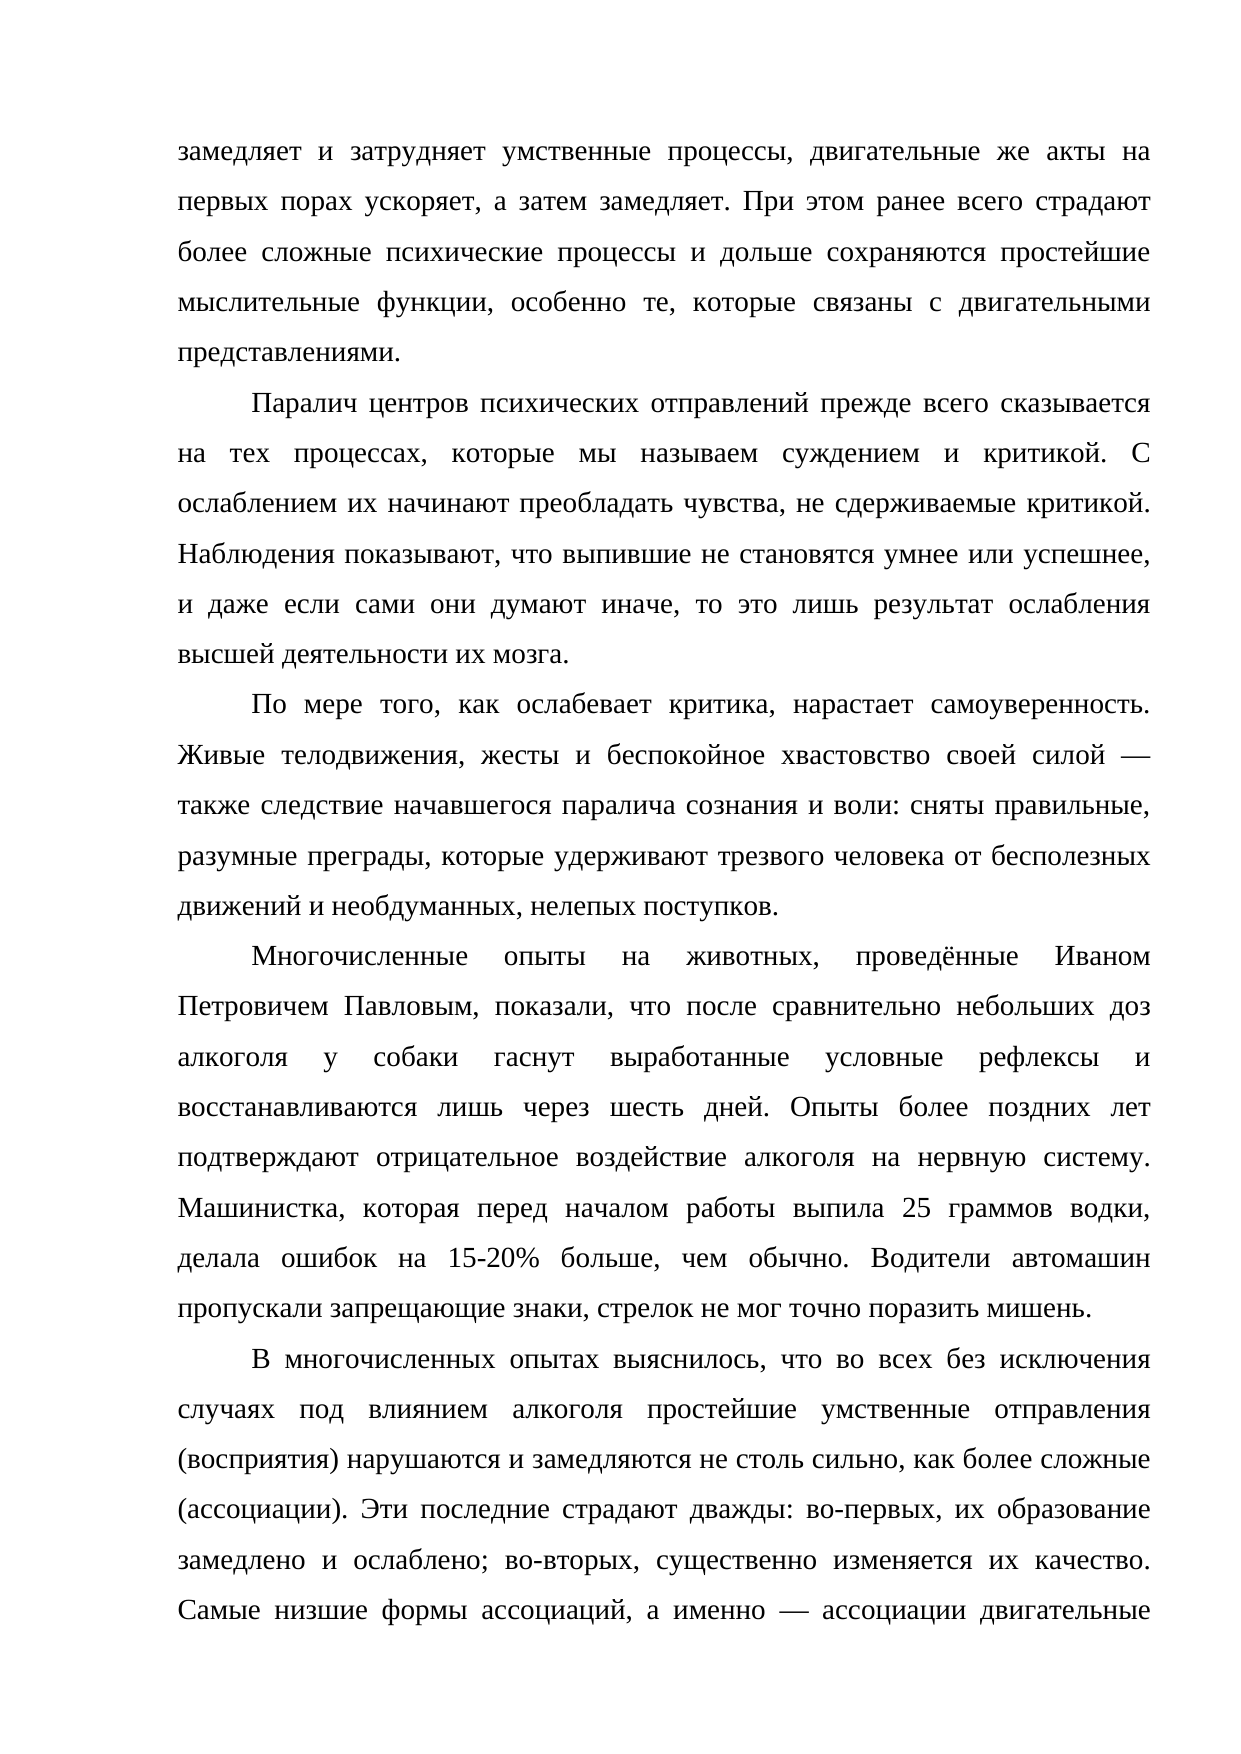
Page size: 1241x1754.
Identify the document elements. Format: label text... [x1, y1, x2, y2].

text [177, 133, 1152, 368]
text По мере того, как ослабевает критика, нарастает самоуверенность. Живые телодвижения, жесты и беспокойное хвастовство своей силой — также следствие начавшегося паралича сознания и воли: сняты правильные, разумные преграды, которые удерживают трезвого человека от бесполезных движений и необдуманных, нелепых поступков. [177, 687, 1152, 921]
text Паралич центров психических отправлений прежде всего сказывается на тех процессах, которые мы называем суждением и критикой. С ослаблением их начинают преобладать чувства, не сдерживаемые критикой. Наблюдения показывают, что выпившие не становятся умнее или успешнее, и даже если сами они думают иначе, то это лишь результат ослабления высшей деятельности их мозга. [177, 385, 1152, 670]
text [177, 1341, 1152, 1626]
text Многочисленные опыты на животных, проведённые Иваном Петровичем Павловым, показали, что после сравнительно небольших доз алкоголя у собаки гаснут выработанные условные рефлексы и восстанавливаются лишь через шесть дней. Опыты более поздних лет подтверждают отрицательное воздействие алкоголя на нервную систему. Машинистка, которая перед началом работы выпила 25 граммов водки, делала ошибок на 15-20% больше, чем обычно. Водители автомашин пропускали запрещающие знаки, стрелок не мог точно поразить мишень. [177, 938, 1152, 1324]
